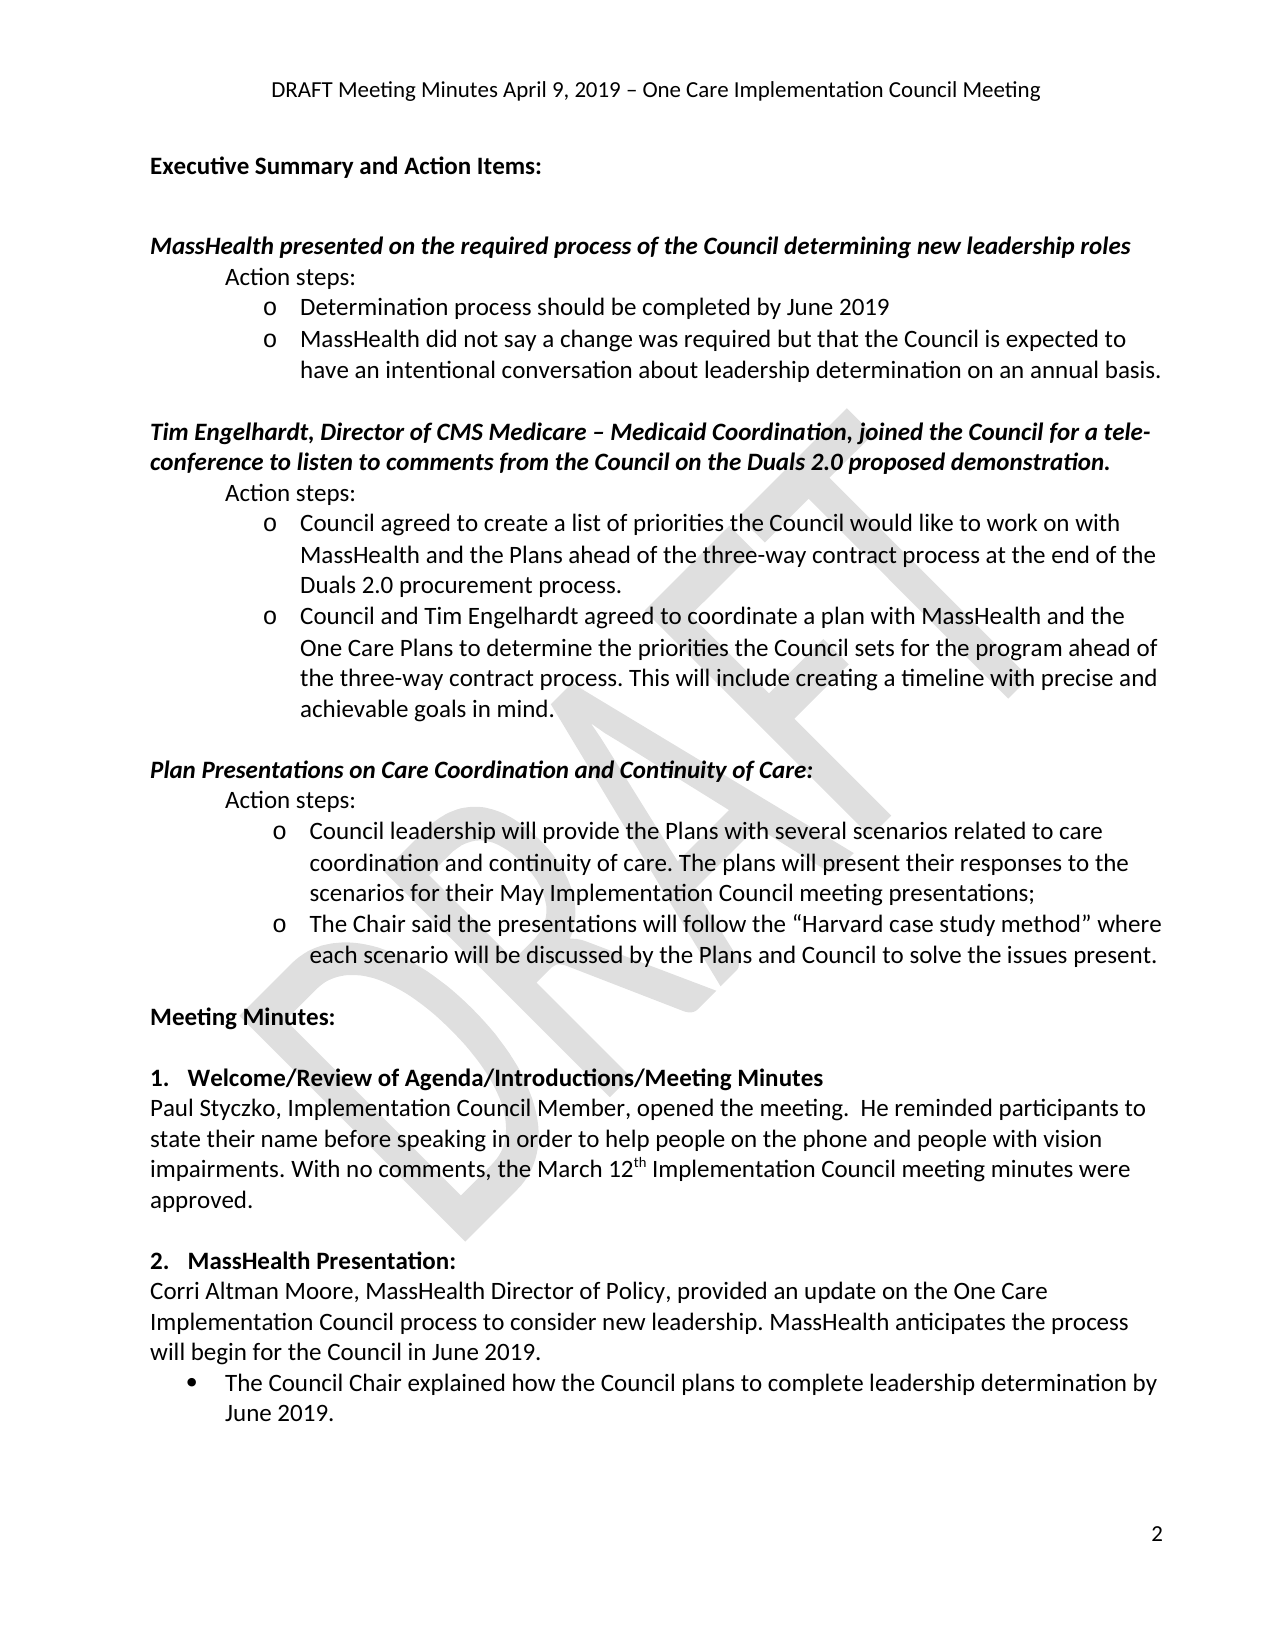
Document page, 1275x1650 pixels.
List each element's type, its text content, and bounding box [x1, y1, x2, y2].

text Action steps: [150, 784, 1162, 815]
list Council and Tim Engelhardt agreed to coordinate a plan with MassHealth and the One Care Plans to determine the priorities the Council sets for the program ahead of the three-way contract process. This will include creating a timeline with precise and achievable goals in mind. [262, 600, 1162, 723]
list MassHealth did not say a change was required but that the Council is expected to have an intentional conversation about leadership determination on an annual basis. [262, 323, 1162, 385]
text Corri Altman Moore, MassHealth Director of Policy, provided an update on the One Care Implementation Council process to consider new leadership. MassHealth anticipates the process will begin for the Council in June 2019. [150, 1275, 1162, 1367]
text Action steps: [150, 261, 1162, 291]
list Determination process should be completed by June 2019 [262, 291, 1162, 323]
text Meeting Minutes: [150, 1001, 1162, 1031]
list Council agreed to create a list of priorities the Council would like to work on with MassHealth and the Plans ahead of the three-way contract process at the end of the Duals 2.0 procurement process. [262, 507, 1162, 600]
text Executive Summary and Action Items: [150, 150, 1162, 181]
list MassHealth Presentation: [150, 1245, 1162, 1275]
list Welcome/Review of Agenda/Introductions/Meeting Minutes [150, 1062, 1162, 1092]
list The Chair said the presentations will follow the “Harvard case study method” where each scenario will be discussed by the Plans and Council to solve the issues present. [272, 908, 1162, 970]
list Council leadership will provide the Plans with several scenarios related to care coordination and continuity of care. The plans will present their responses to the scenarios for their May Implementation Council meeting presentations; [272, 815, 1162, 908]
text Tim Engelhardt, Director of CMS Medicare – Medicaid Coordination, joined the Council for a tele-conference to listen to comments from the Council on the Duals 2.0 proposed demonstration. [150, 416, 1162, 477]
text MassHealth presented on the required process of the Council determining new leadership roles [150, 230, 1162, 261]
list The Council Chair explained how the Council plans to complete leadership determination by June 2019. [187, 1367, 1162, 1428]
text Paul Styczko, Implementation Council Member, opened the meeting. He reminded participants to state their name before speaking in order to help people on the phone and people with vision impairments. With no comments, the March 12th Implementation Council meeting minutes were approved. [150, 1092, 1162, 1214]
text Plan Presentations on Care Coordination and Continuity of Care: [150, 754, 1162, 784]
text Action steps: [150, 477, 1162, 507]
